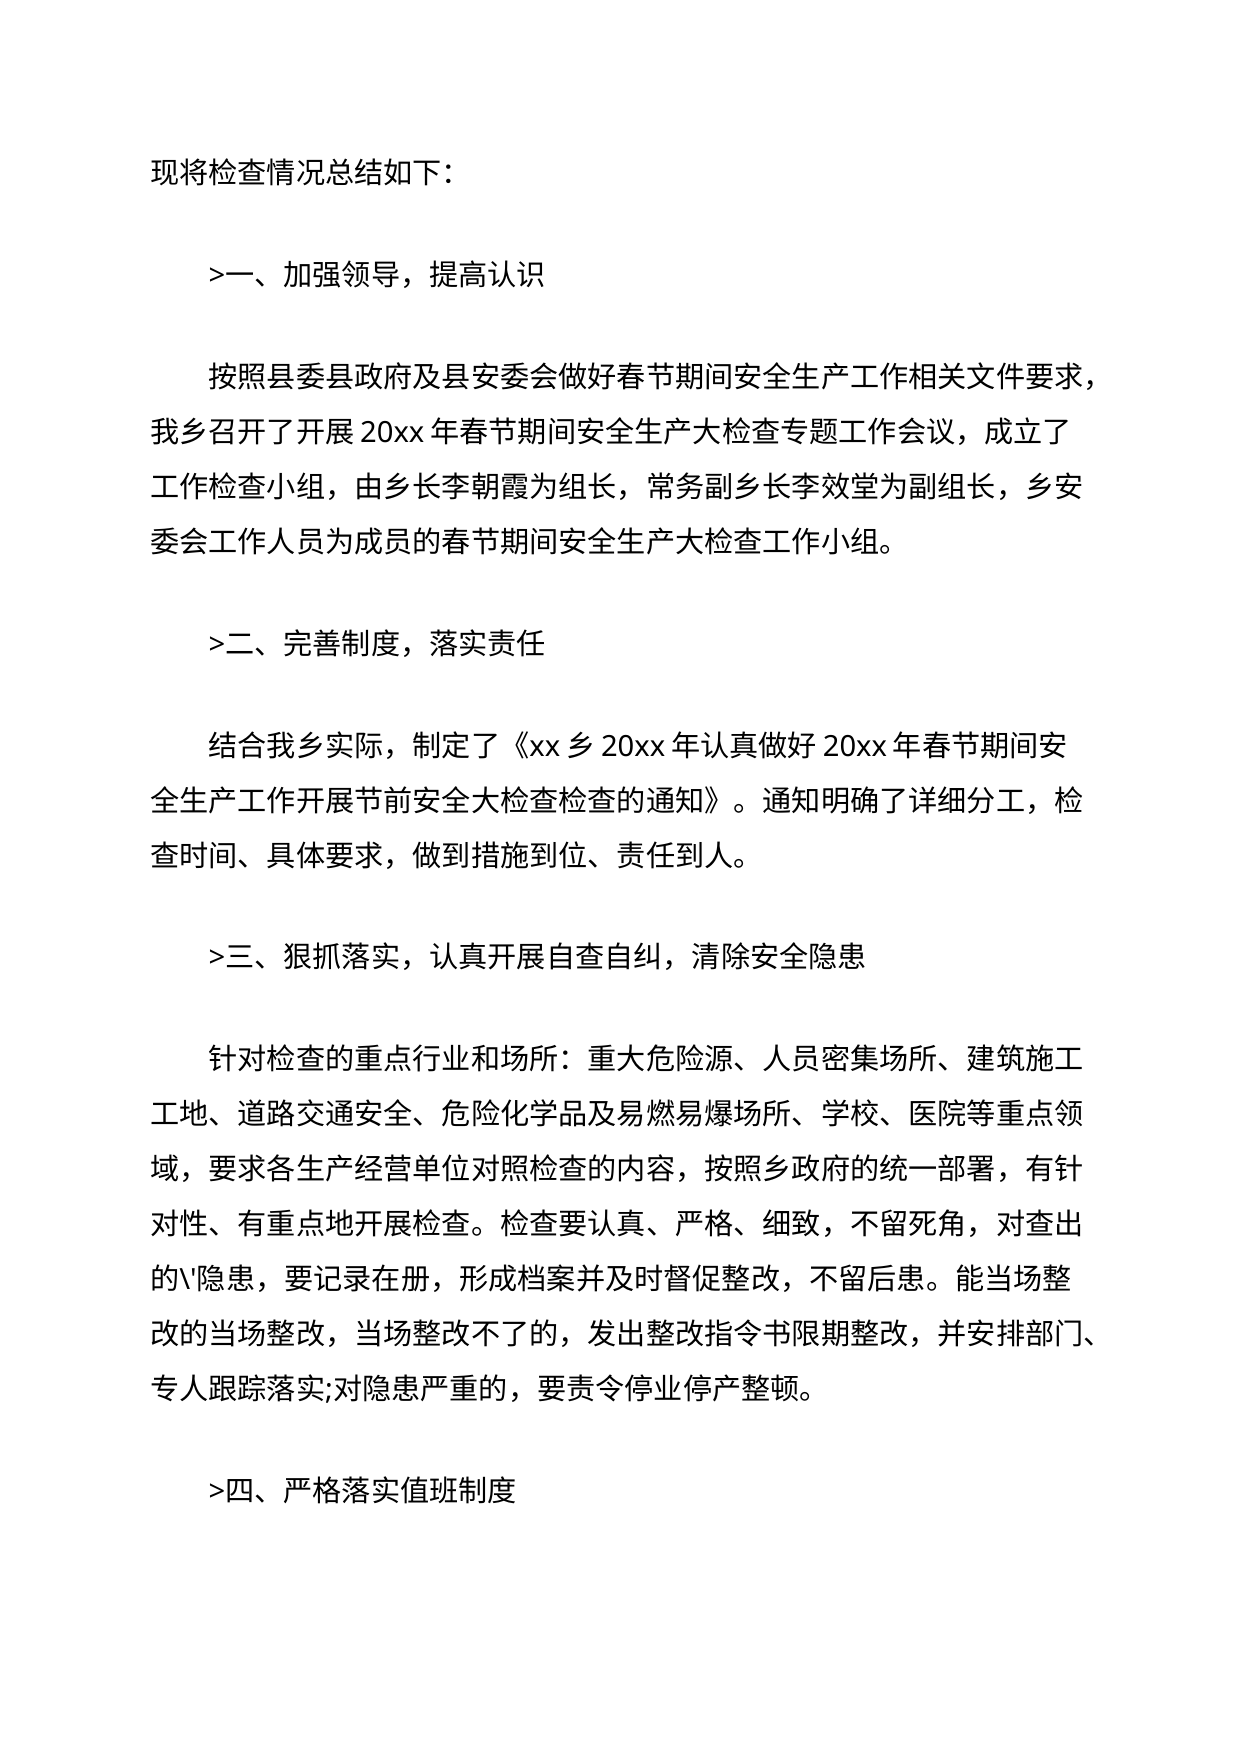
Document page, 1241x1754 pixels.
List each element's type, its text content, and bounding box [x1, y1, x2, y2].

text 按照县委县政府及县安委会做好春节期间安全生产工作相关文件要求，我乡召开了开展20xx年春节期间安全生产大检查专题工作会议，成立了工作检查小组，由乡长李朝霞为组长，常务副乡长李效堂为副组长，乡安委会工作人员为成员的春节期间安全生产大检查工作小组。 [150, 354, 1090, 561]
text >二、完善制度，落实责任 [150, 620, 1090, 663]
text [150, 150, 1090, 192]
text >一、加强领导，提高认识 [150, 252, 1090, 294]
text 针对检查的重点行业和场所：重大危险源、人员密集场所、建筑施工工地、道路交通安全、危险化学品及易燃易爆场所、学校、医院等重点领域，要求各生产经营单位对照检查的内容，按照乡政府的统一部署，有针对性、有重点地开展检查。检查要认真、严格、细致，不留死角，对查出的\'隐患，要记录在册，形成档案并及时督促整改，不留后患。能当场整改的当场整改，当场整改不了的，发出整改指令书限期整改，并安排部门、专人跟踪落实;对隐患严重的，要责令停业停产整顿。 [150, 1036, 1090, 1408]
text >四、严格落实值班制度 [150, 1467, 1090, 1510]
text >三、狠抓落实，认真开展自查自纠，清除安全隐患 [150, 934, 1090, 976]
text 结合我乡实际，制定了《xx乡20xx年认真做好20xx年春节期间安全生产工作开展节前安全大检查检查的通知》。通知明确了详细分工，检查时间、具体要求，做到措施到位、责任到人。 [150, 722, 1090, 874]
